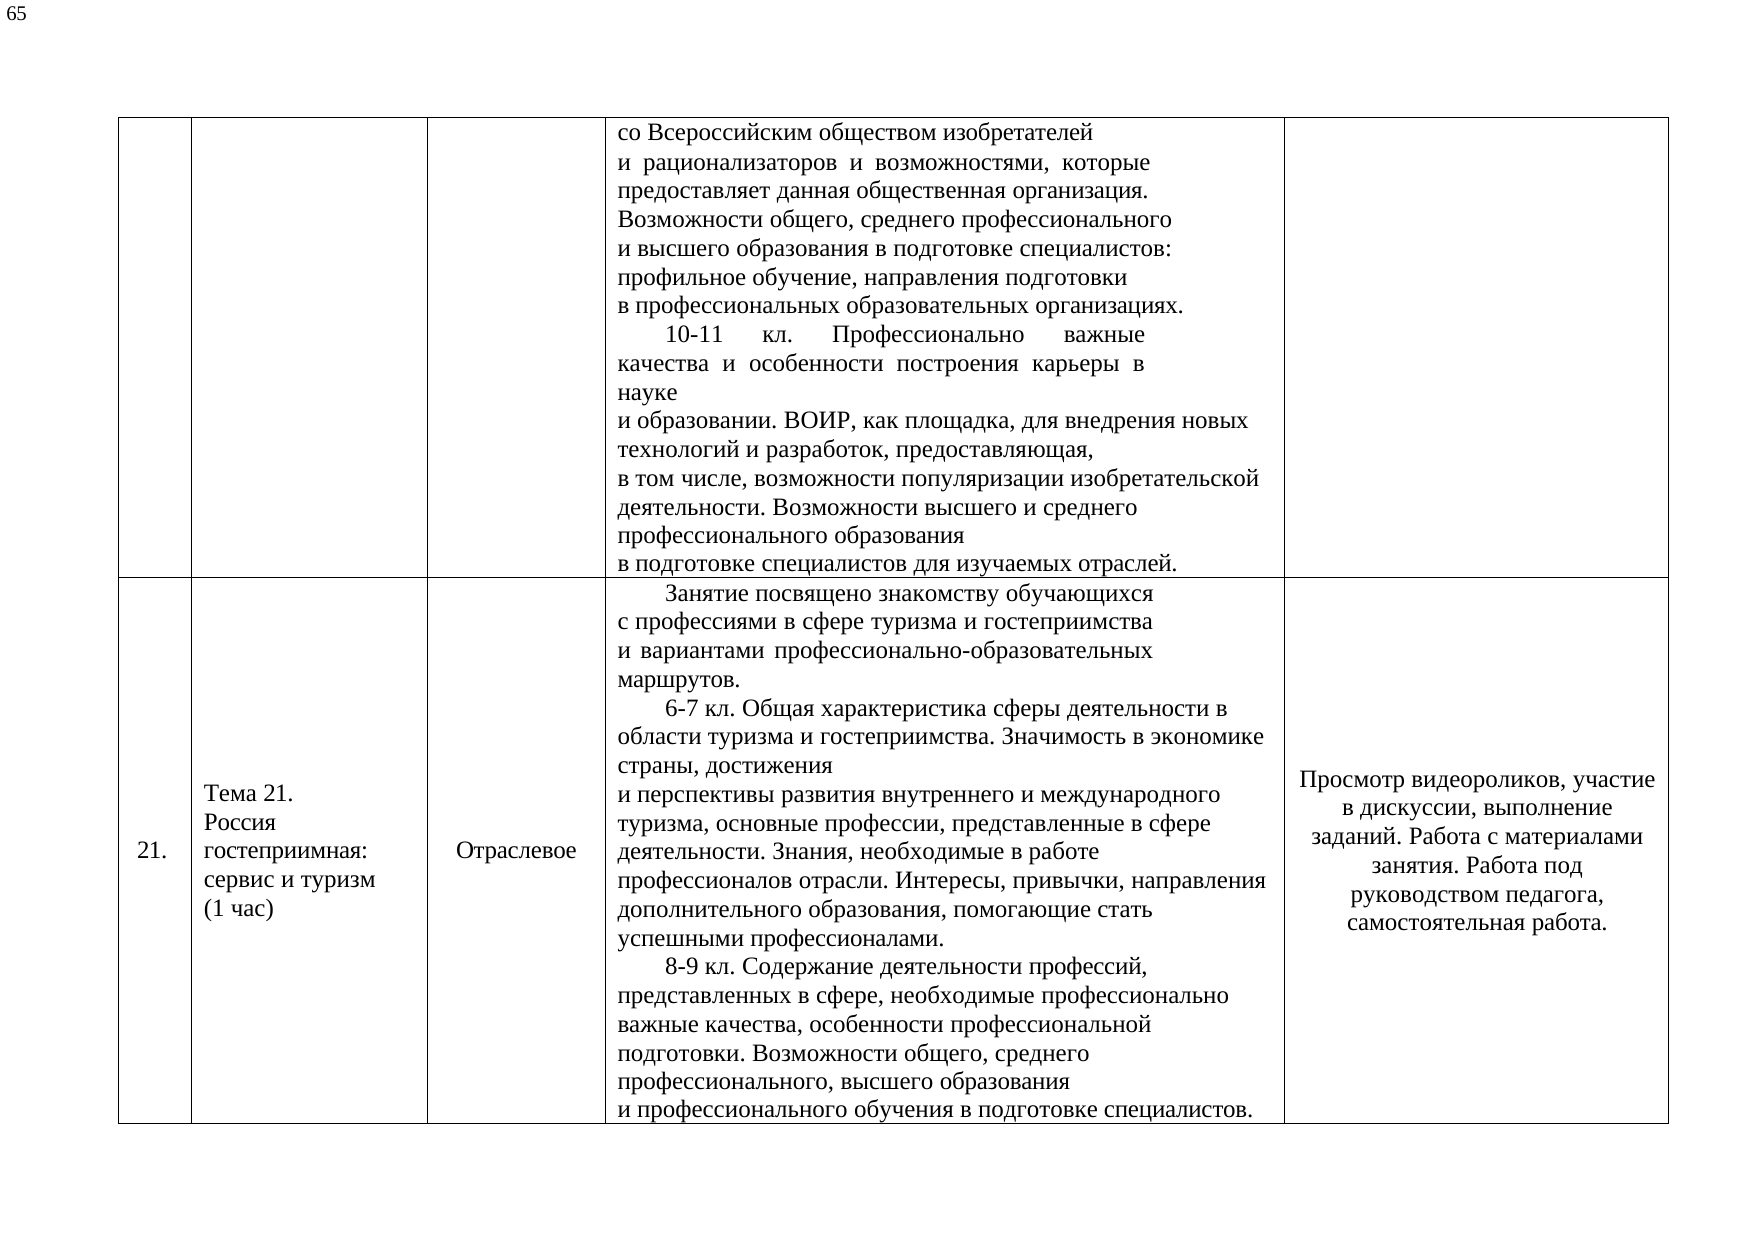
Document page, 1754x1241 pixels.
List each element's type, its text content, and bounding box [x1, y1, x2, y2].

table_header [119, 118, 191, 577]
table_header [428, 118, 605, 577]
table_cell Тема 21. Россия гостеприимная: сервис и туризм (1 час) [192, 578, 427, 1123]
table_header [192, 118, 427, 577]
table_cell Занятие посвящено знакомству обучающихся с профессиями в сфере туризма и гостеприимства и вариантами профессионально-образовательных маршрутов. 6-7 кл. Общая характеристика сферы деятельности в области туризма и гостеприимства. Значимость в экономике страны, достижения и перспективы развития внутреннего и международного туризма, основные профессии, представленные в сфере деятельности. Знания, необходимые в работе профессионалов отрасли. Интересы, привычки, направления дополнительного образования, помогающие стать успешными профессионалами. 8-9 кл. Содержание деятельности профессий, представленных в сфере, необходимые профессионально важные качества, особенности профессиональной подготовки. Возможности общего, среднего профессионального, высшего образования и профессионального обучения в подготовке специалистов. [606, 578, 1284, 1123]
table_cell Отраслевое [428, 578, 605, 1123]
table_header со Всероссийским обществом изобретателей и рационализаторов и возможностями, которые предоставляет данная общественная организация. Возможности общего, среднего профессионального и высшего образования в подготовке специалистов: профильное обучение, направления подготовки в профессиональных образовательных организациях. 10-11 кл. Профессионально важные качества и особенности построения карьеры в науке и образовании. ВОИР, как площадка, для внедрения новых технологий и разработок, предоставляющая, в том числе, возможности популяризации изобретательской деятельности. Возможности высшего и среднего профессионального образования в подготовке специалистов для изучаемых отраслей. [606, 118, 1284, 577]
table_header [1285, 118, 1668, 577]
table_cell 21. [119, 578, 191, 1123]
